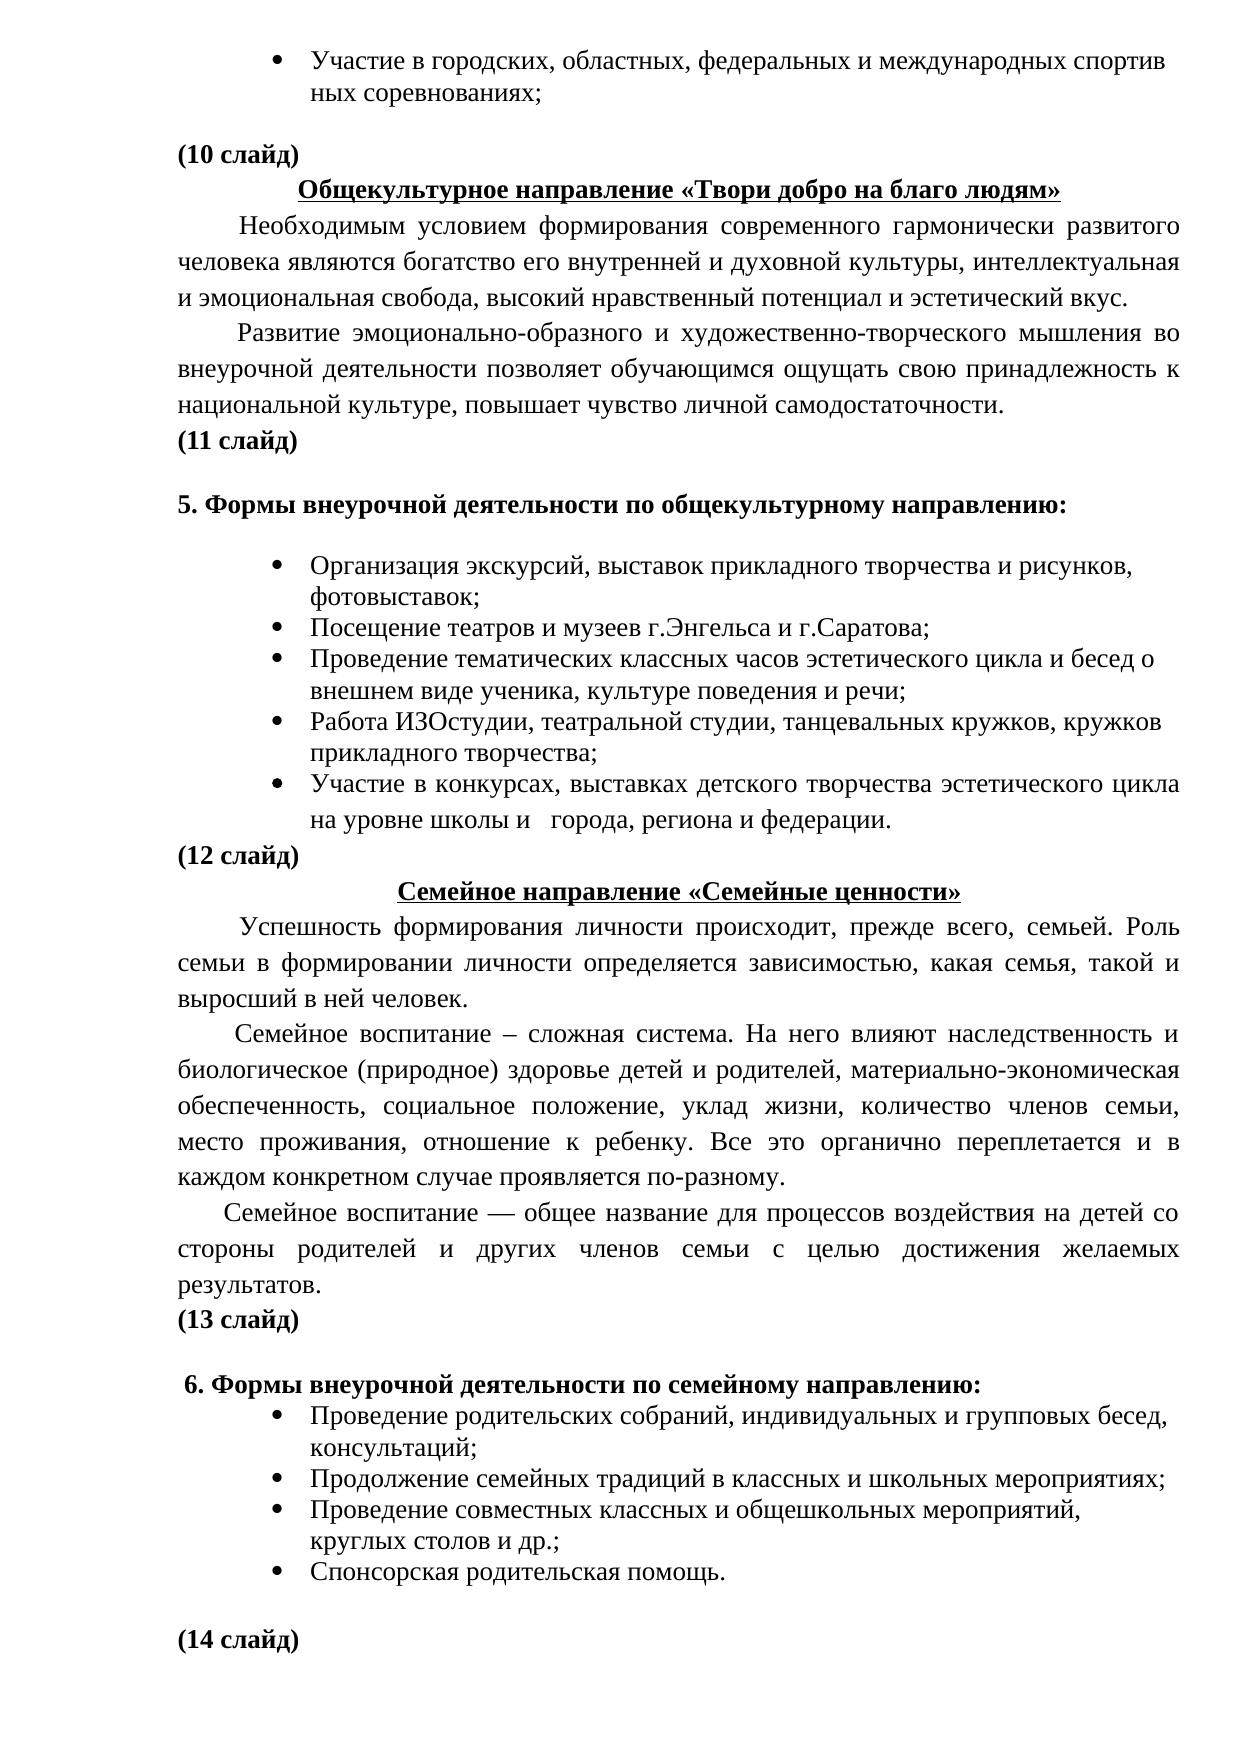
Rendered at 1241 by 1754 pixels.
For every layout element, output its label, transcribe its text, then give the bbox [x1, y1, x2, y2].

text Семейное воспитание – сложная система. На него влияют наследственность и биологическое (природное) здоровье детей и родителей, материально-экономическая обеспеченность, социальное положение, уклад жизни, количество членов семьи, место проживания, отношение к ребенку. Все это органично переплетается и в каждом конкретном случае проявляется по-разному. [177, 1018, 1181, 1192]
list Организация экскурсий, выставок прикладного творчества и рисунков, фотовыставок; [272, 549, 1181, 611]
text (14 слайд) [177, 1623, 1181, 1654]
text (11 слайд) [177, 424, 1181, 455]
text (10 слайд) [177, 138, 1181, 169]
text Семейное воспитание — общее название для процессов воздействия на детей со стороны родителей и других членов семьи с целью достижения желаемых результатов. [177, 1196, 1181, 1299]
list Посещение театров и музеев г.Энгельса и г.Саратова; [272, 611, 1181, 643]
list Проведение тематических классных часов эстетического цикла и бесед о внешнем виде ученика, культуре поведения и речи; [272, 643, 1181, 705]
text Успешность формирования личности происходит, прежде всего, семьей. Роль семьи в формировании личности определяется зависимостью, какая семья, такой и выросший в ней человек. [177, 910, 1181, 1013]
list Проведение родительских собраний, индивидуальных и групповых бесед, консультаций; [272, 1399, 1181, 1462]
text 5. Формы внеурочной деятельности по общекультурному направлению: [177, 489, 1181, 520]
text (13 слайд) [177, 1303, 1181, 1334]
list Продолжение семейных традиций в классных и школьных мероприятиях; [272, 1462, 1181, 1493]
list Участие в городских, областных, федеральных и международных спортив ных соревнованиях; [273, 44, 1181, 107]
list Проведение совместных классных и общешкольных мероприятий, круглых столов и др.; [272, 1493, 1181, 1556]
text (12 слайд) [177, 839, 1181, 870]
text Общекультурное направление «Твори добро на благо людям» [177, 174, 1181, 205]
list Участие в конкурсах, выставках детского творчества эстетического цикла на уровне школы и города, региона и федерации. [272, 767, 1181, 834]
text 6. Формы внеурочной деятельности по семейному направлению: [177, 1368, 1181, 1399]
text Семейное направление «Семейные ценности» [177, 875, 1181, 906]
list Работа ИЗОстудии, театральной студии, танцевальных кружков, кружков прикладного творчества; [272, 705, 1181, 767]
text Необходимым условием формирования современного гармонически развитого человека являются богатство его внутренней и духовной культуры, интеллектуальная и эмоциональная свобода, высокий нравственный потенциал и эстетический вкус. [177, 209, 1181, 312]
list Спонсорская родительская помощь. [272, 1556, 1181, 1587]
text Развитие эмоционально-образного и художественно-творческого мышления во внеурочной деятельности позволяет обучающимся ощущать свою принадлежность к национальной культуре, повышает чувство личной самодостаточности. [177, 317, 1181, 419]
